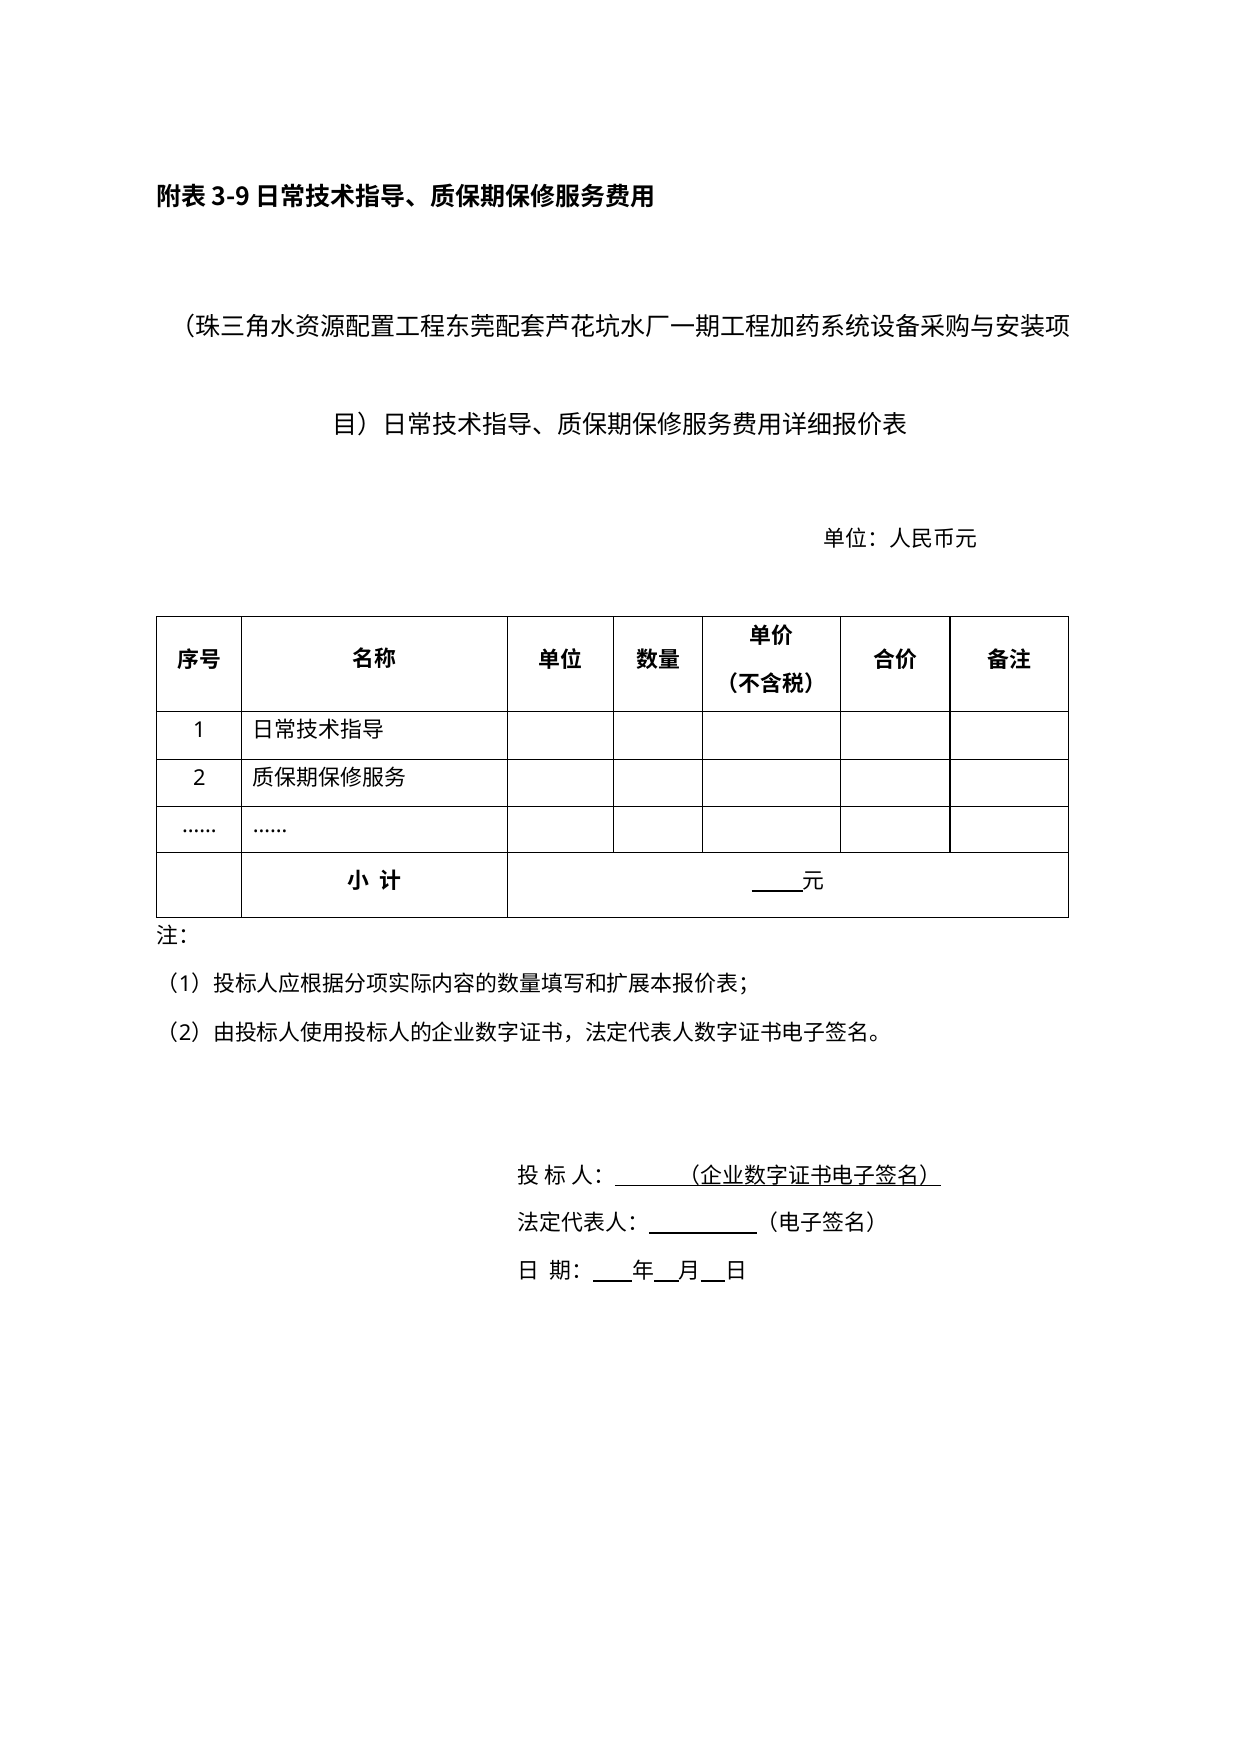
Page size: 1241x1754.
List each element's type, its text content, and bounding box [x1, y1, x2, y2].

text （2）由投标人使用投标人的企业数字证书，法定代表人数字证书电子签名。 [157, 1014, 1084, 1047]
table_cell …… [157, 807, 241, 852]
table_cell 质保期保修服务 [242, 760, 507, 806]
table_cell [508, 760, 613, 806]
table_cell [157, 853, 241, 917]
table_cell [841, 807, 949, 852]
table_cell [508, 712, 613, 758]
table_header 名称 [242, 617, 507, 711]
table_cell 1 [157, 712, 241, 758]
table_cell 元 [508, 853, 1068, 917]
table_cell [614, 807, 702, 852]
text （珠三角水资源配置工程东莞配套芦花坑水厂一期工程加药系统设备采购与安装项目）日常技术指导、质保期保修服务费用详细报价表 [157, 292, 1084, 455]
text 法定代表人： （电子签名） [157, 1205, 1084, 1237]
text （1）投标人应根据分项实际内容的数量填写和扩展本报价表； [157, 966, 1084, 999]
table_cell [951, 760, 1068, 806]
table_header 合价 [841, 617, 949, 711]
table_cell [703, 712, 840, 758]
table_cell [614, 760, 702, 806]
text 附表3-9日常技术指导、质保期保修服务费用 [157, 162, 1084, 227]
table_header 单位 [508, 617, 613, 711]
table_cell [951, 712, 1068, 758]
table_cell 2 [157, 760, 241, 806]
table_cell [951, 807, 1068, 852]
table_header 单价 （不含税） [703, 617, 840, 711]
table_cell [841, 712, 949, 758]
table_header 备注 [951, 617, 1068, 711]
table_cell [614, 712, 702, 758]
table_cell 日常技术指导 [242, 712, 507, 758]
table_cell [703, 807, 840, 852]
table_cell [841, 760, 949, 806]
table_header 数量 [614, 617, 702, 711]
text 单位：人民币元 [157, 521, 1084, 553]
table_cell …… [242, 807, 507, 852]
table_cell [703, 760, 840, 806]
table_header 序号 [157, 617, 241, 711]
text 投 标 人： （企业数字证书电子签名） [157, 1158, 1084, 1189]
table_cell [508, 807, 613, 852]
text 日 期： 年 月 日 [157, 1253, 1084, 1285]
table_cell 小 计 [242, 853, 507, 917]
text 注： [157, 918, 1084, 950]
